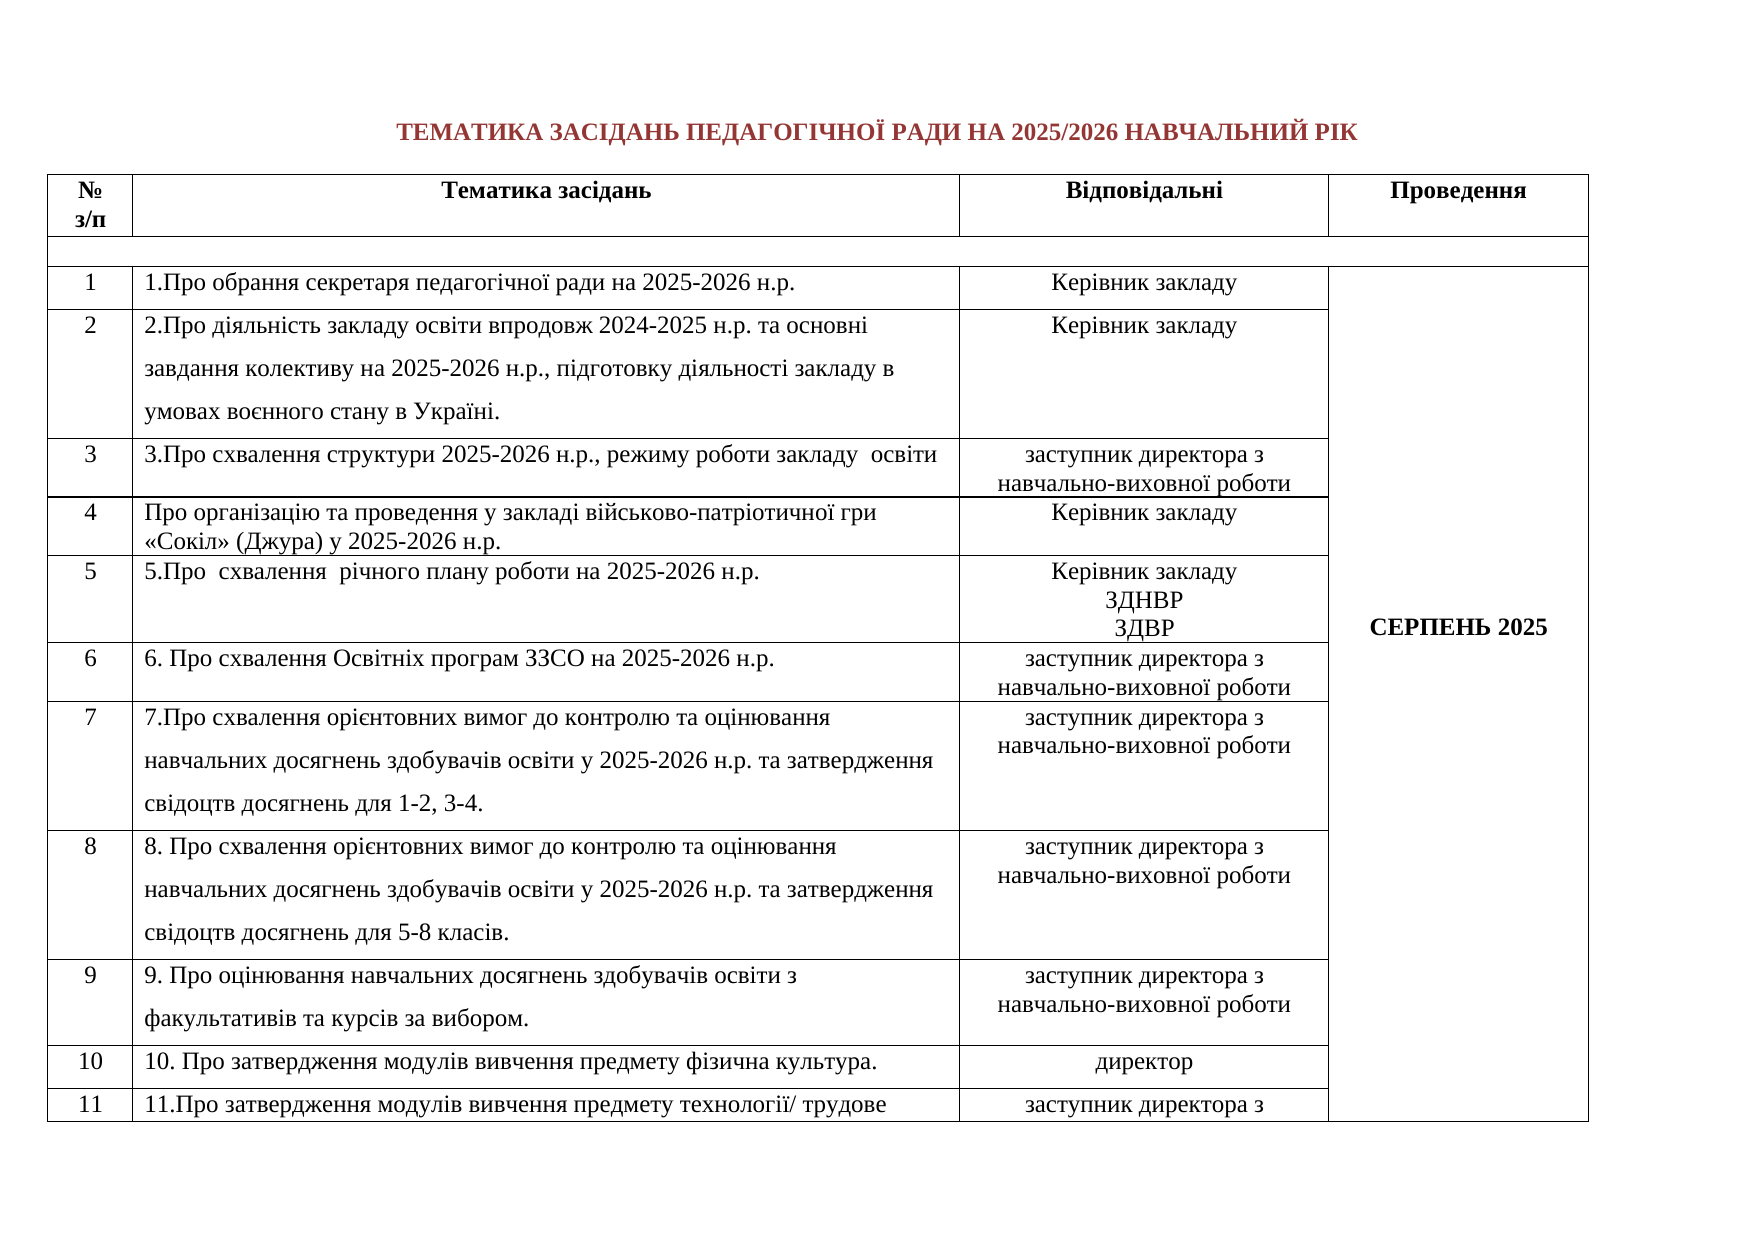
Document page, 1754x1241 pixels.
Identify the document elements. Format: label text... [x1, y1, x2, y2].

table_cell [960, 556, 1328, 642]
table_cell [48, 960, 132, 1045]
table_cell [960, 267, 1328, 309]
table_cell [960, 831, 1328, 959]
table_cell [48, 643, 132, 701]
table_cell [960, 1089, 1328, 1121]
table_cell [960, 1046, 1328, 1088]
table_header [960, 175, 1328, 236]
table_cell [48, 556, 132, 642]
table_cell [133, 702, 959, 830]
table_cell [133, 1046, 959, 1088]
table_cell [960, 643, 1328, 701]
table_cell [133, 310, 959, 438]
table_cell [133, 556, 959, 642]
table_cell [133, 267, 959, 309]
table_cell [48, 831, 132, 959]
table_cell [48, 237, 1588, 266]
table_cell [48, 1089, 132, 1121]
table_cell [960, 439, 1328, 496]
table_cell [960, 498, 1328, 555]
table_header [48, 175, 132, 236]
text ТЕМАТИКА ЗАСІДАНЬ ПЕДАГОГІЧНОЇ РАДИ НА 2025/2026 НАВЧАЛЬНИЙ РІК [59, 117, 1695, 145]
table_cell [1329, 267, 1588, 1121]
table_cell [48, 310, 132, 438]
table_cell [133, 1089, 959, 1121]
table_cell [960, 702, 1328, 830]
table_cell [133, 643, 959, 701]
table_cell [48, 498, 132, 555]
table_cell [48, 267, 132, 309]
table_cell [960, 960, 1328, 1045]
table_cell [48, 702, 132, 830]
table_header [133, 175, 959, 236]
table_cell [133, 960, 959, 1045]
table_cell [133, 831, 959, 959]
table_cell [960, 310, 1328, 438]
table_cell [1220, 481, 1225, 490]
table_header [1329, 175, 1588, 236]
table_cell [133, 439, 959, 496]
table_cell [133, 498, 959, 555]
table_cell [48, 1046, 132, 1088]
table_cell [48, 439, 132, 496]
